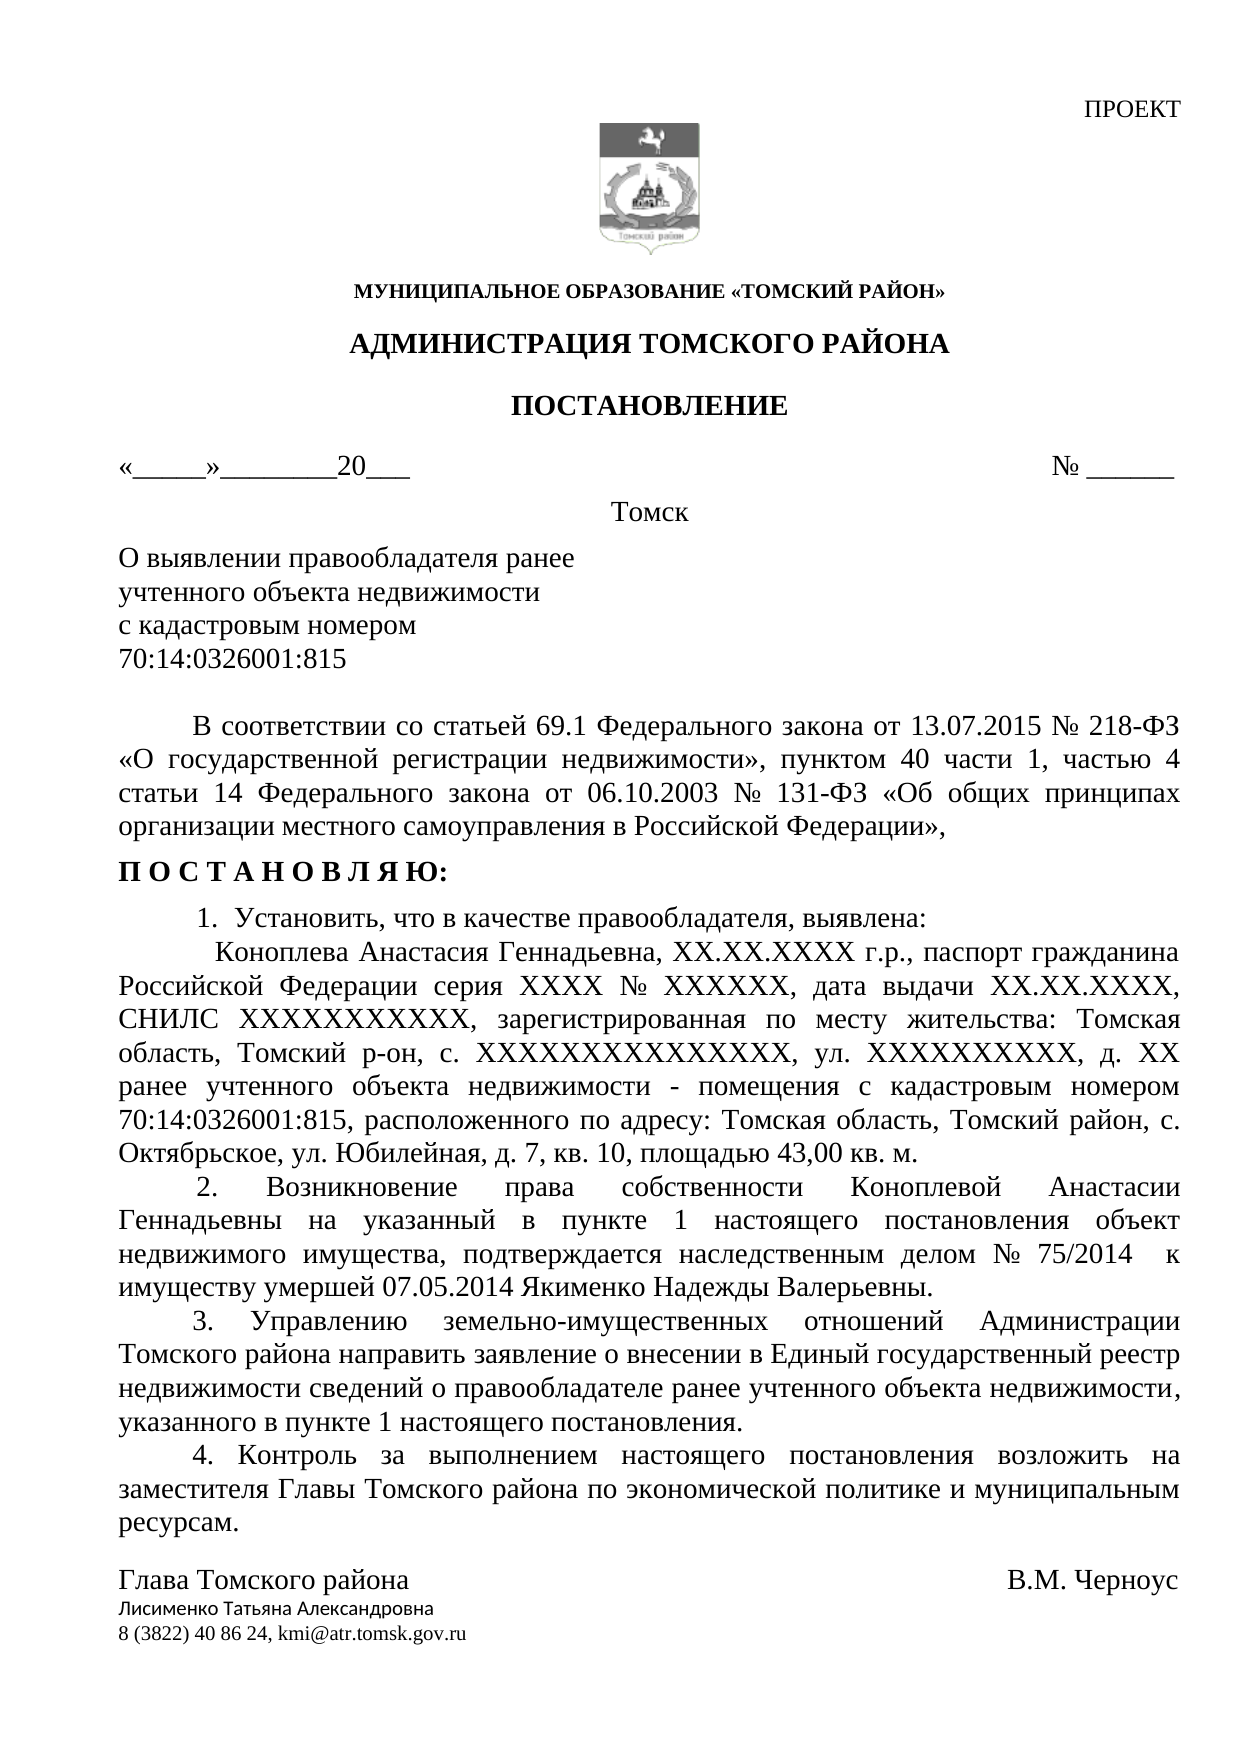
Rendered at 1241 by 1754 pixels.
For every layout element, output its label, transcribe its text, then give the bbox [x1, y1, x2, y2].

text Томск [118, 494, 1181, 528]
text учтенного объекта недвижимости [118, 574, 1181, 607]
text О выявлении правообладателя ранее [118, 540, 1181, 574]
text 3. Управлению земельно-имущественных отношений Администрации Томского района направить заявление о внесении в Единый государственный реестр недвижимости сведений о правообладателе ранее учтенного объекта недвижимости, указанного в пункте 1 настоящего постановления. [118, 1303, 1181, 1370]
subtitle АДМИНИСТРАЦИЯ ТОМСКОГО РАЙОНА [118, 327, 1181, 360]
text 8 (3822) 40 86 24, kmi@atr.tomsk.gov.ru [118, 1621, 1181, 1645]
text «_____»________20___ № ______ [118, 448, 1181, 482]
text ПРОЕКТ [118, 94, 1181, 123]
text 70:14:0326001:815 [118, 641, 1181, 674]
subtitle ПОСТАНОВЛЕНИЕ [118, 388, 1181, 422]
text МУНИЦИПАЛЬНОЕ ОБРАЗОВАНИЕ «ТОМСКИЙ РАЙОН» [118, 278, 1181, 303]
list Установить, что в качестве правообладателя, выявлена: [196, 901, 1181, 934]
text Коноплева Анастасия Геннадьевна, ХХ.ХХ.ХХХХ г.р., паспорт гражданина Российской Федерации серия ХХХХ № ХХХХХХ, дата выдачи ХХ.ХХ.ХХХХ, СНИЛС ХХХХХХХХХХХ, зарегистрированная по месту жительства: Томская область, Томский р-он, с. ХХХХХХХХХХХХХХХ, ул. ХХХХХХХХХХ, д. ХХ ранее учтенного объекта недвижимости - помещения с кадастровым номером 70:14:0326001:815, расположенного по адресу: Томская область, Томский район, с. Октябрьское, ул. Юбилейная, д. 7, кв. 10, площадью 43,00 кв. м. [118, 934, 1181, 1169]
text П О С Т А Н О В Л Я Ю: [118, 854, 1181, 888]
text 3. Управлению земельно-имущественных отношений Администрации Томского района направить заявление о внесении в Единый государственный реестр недвижимости сведений о правообладателе ранее учтенного объекта недвижимости, указанного в пункте 1 настоящего постановления. [118, 1370, 1181, 1437]
text с кадастровым номером [118, 607, 1181, 641]
text Лисименко Татьяна Александровна [118, 1596, 1181, 1621]
list Возникновение права собственности Коноплевой Анастасии Геннадьевны на указанный в пункте 1 настоящего постановления объект недвижимого имущества, подтверждается наследственным делом № 75/2014 к имуществу умершей 07.05.2014 Якименко Надежды Валерьевны. [118, 1169, 1181, 1303]
text 4. Контроль за выполнением настоящего постановления возложить на заместителя Главы Томского района по экономической политике и муниципальным ресурсам. [118, 1437, 1181, 1538]
text В соответствии со статьей 69.1 Федерального закона от 13.07.2015 № 218-ФЗ «О государственной регистрации недвижимости», пунктом 40 части 1, частью 4 статьи 14 Федерального закона от 06.10.2003 № 131-ФЗ «Об общих принципах организации местного самоуправления в Российской Федерации», [118, 708, 1181, 842]
text Глава Томского района В.М. Черноус [118, 1562, 1181, 1596]
